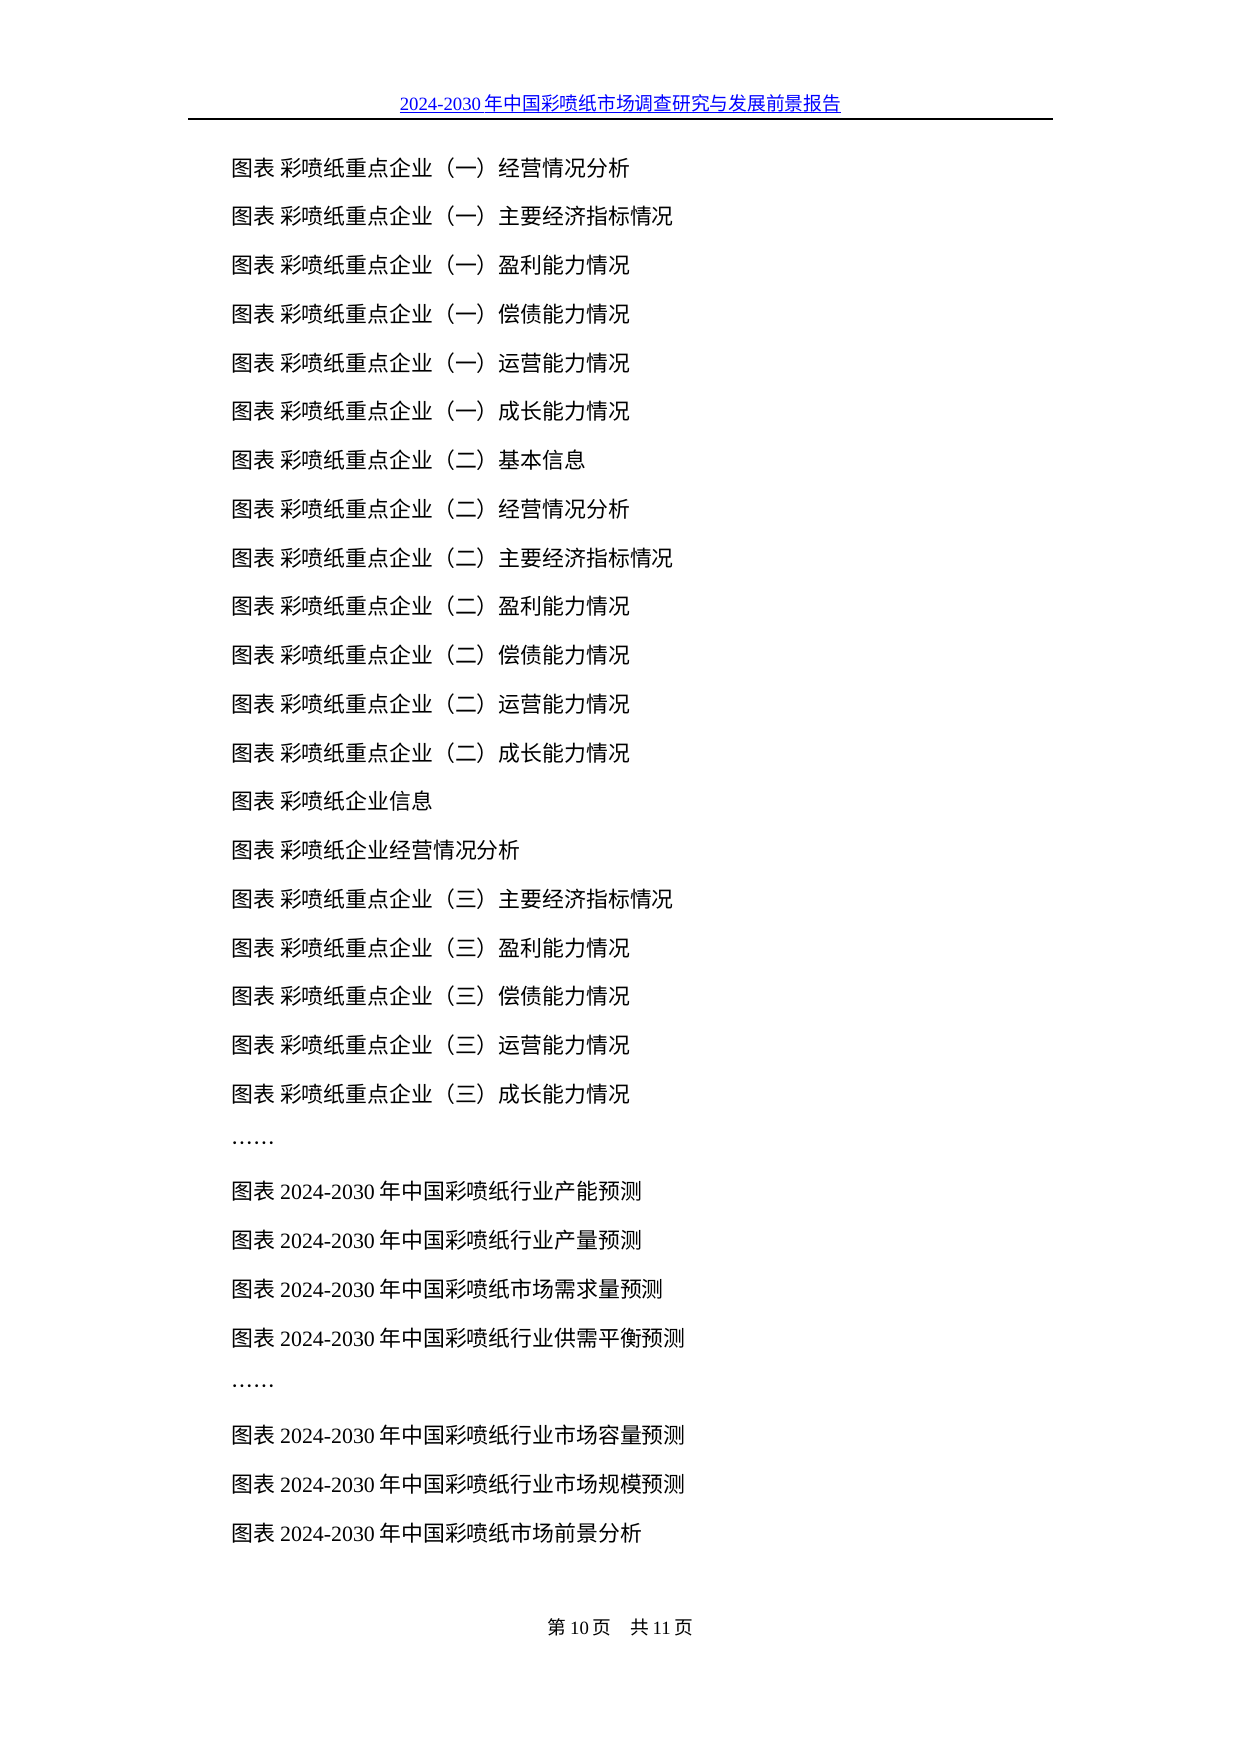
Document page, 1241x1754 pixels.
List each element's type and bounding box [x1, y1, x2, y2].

text [187, 150, 1053, 1548]
